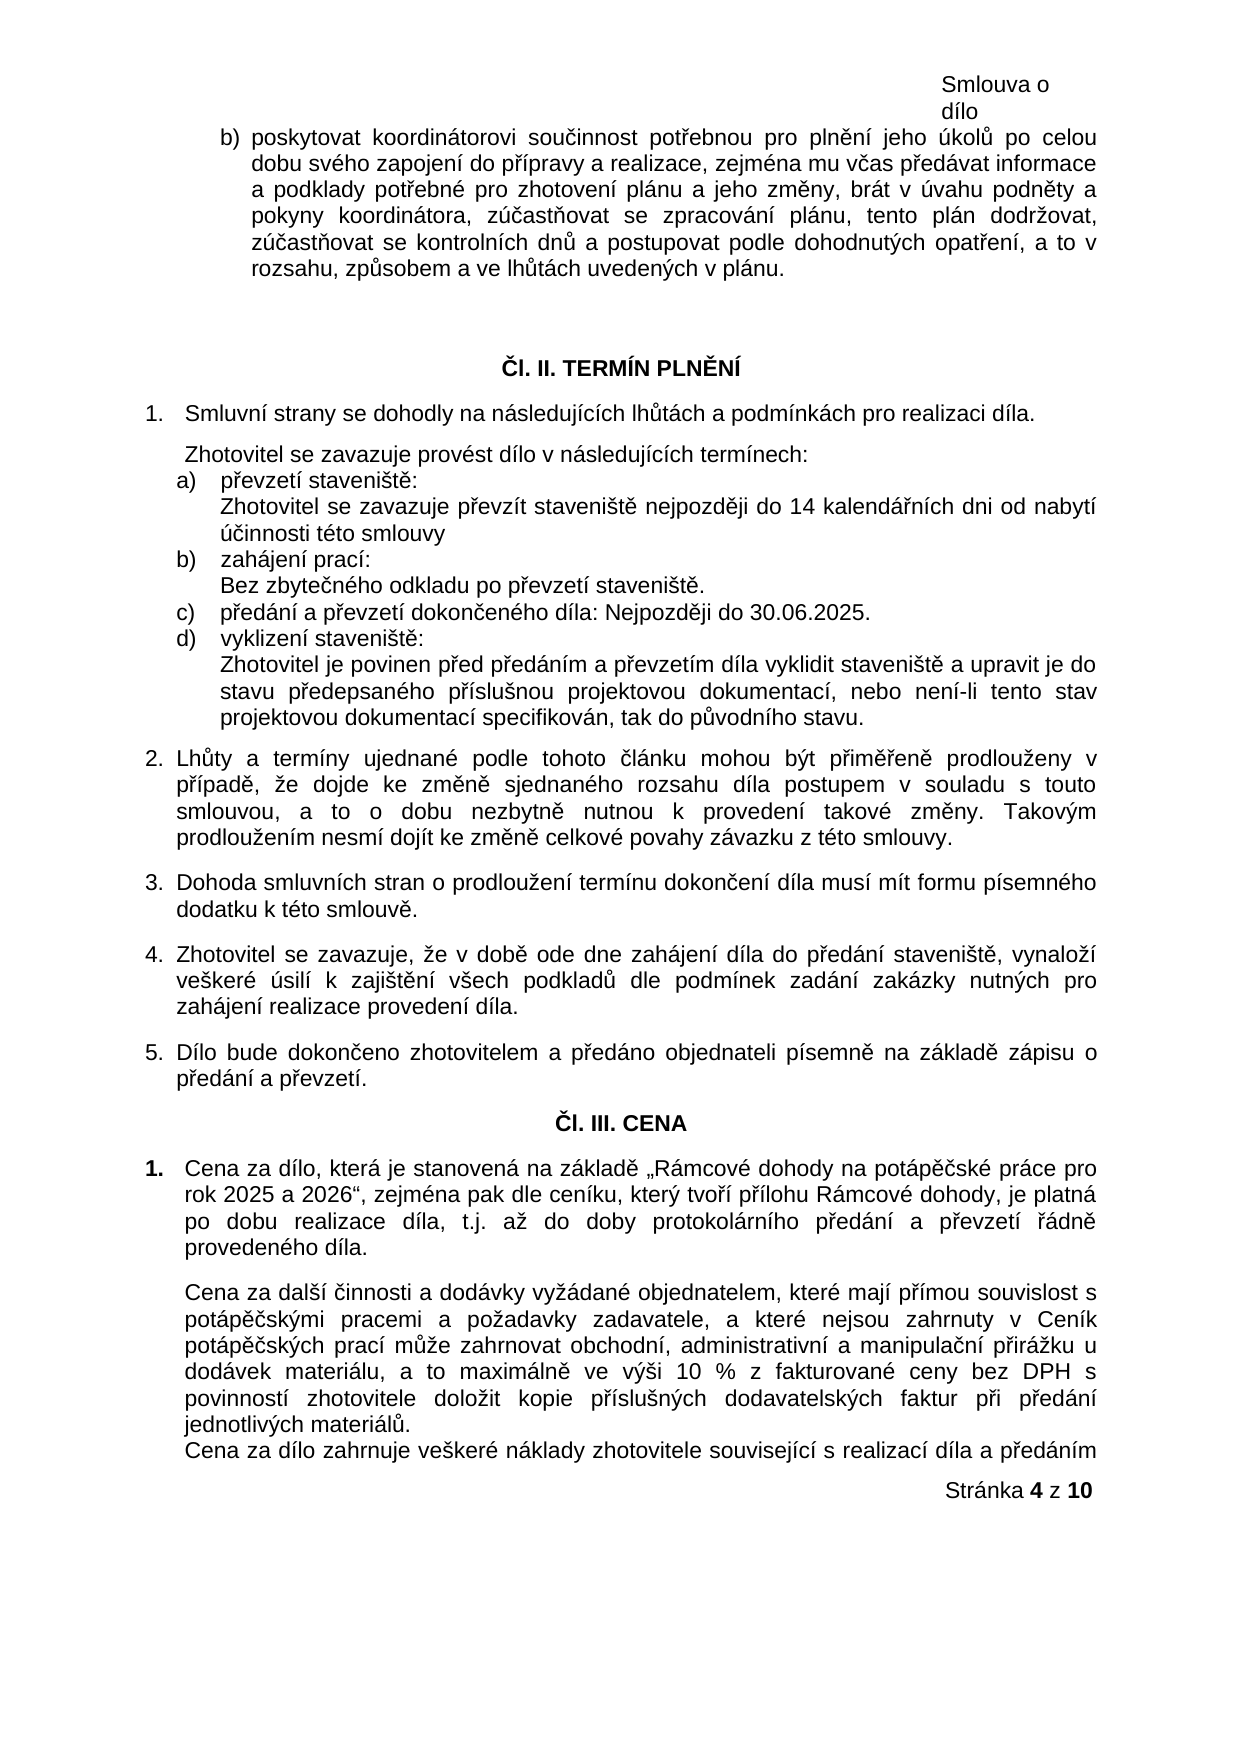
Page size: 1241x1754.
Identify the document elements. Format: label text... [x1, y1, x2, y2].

text Čl. III. CENA [145, 1110, 1097, 1136]
list Dílo bude dokončeno zhotovitelem a předáno objednateli písemně na základě zápisu o předání a převzetí. [145, 1038, 1097, 1091]
list vyklizení staveniště: [145, 625, 1097, 651]
text Zhotovitel je povinen před předáním a převzetím díla vyklidit staveniště a upravit je do stavu předepsaného příslušnou projektovou dokumentací, nebo není-li tento stav projektovou dokumentací specifikován, tak do původního stavu. [220, 651, 1097, 730]
list převzetí staveniště: [145, 467, 1097, 493]
list poskytovat koordinátorovi součinnost potřebnou pro plnění jeho úkolů po celou dobu svého zapojení do přípravy a realizace, zejména mu včas předávat informace a podklady potřebné pro zhotovení plánu a jeho změny, brát v úvahu podněty a pokyny koordinátora, zúčastňovat se zpracování plánu, tento plán dodržovat, zúčastňovat se kontrolních dnů a postupovat podle dohodnutých opatření, a to v rozsahu, způsobem a ve lhůtách uvedených v plánu. [220, 123, 1097, 282]
list Dohoda smluvních stran o prodloužení termínu dokončení díla musí mít formu písemného dodatku k této smlouvě. [145, 869, 1097, 922]
text Bez zbytečného odkladu po převzetí staveniště. [145, 572, 1097, 599]
list Lhůty a termíny ujednané podle tohoto článku mohou být přiměřeně prodlouženy v případě, že dojde ke změně sjednaného rozsahu díla postupem v souladu s touto smlouvou, a to o dobu nezbytně nutnou k provedení takové změny. Takovým prodloužením nesmí dojít ke změně celkové povahy závazku z této smlouvy. [145, 745, 1097, 850]
list předání a převzetí dokončeného díla: Nejpozději do 30.06.2025. [176, 599, 1097, 625]
list Smluvní strany se dohodly na následujících lhůtách a podmínkách pro realizaci díla. [145, 399, 1097, 426]
list zahájení prací: [145, 546, 1097, 572]
list Zhotovitel se zavazuje, že v době ode dne zahájení díla do předání staveniště, vynaloží veškeré úsilí k zajištění všech podkladů dle podmínek zadání zakázky nutných pro zahájení realizace provedení díla. [145, 941, 1097, 1020]
list Cena za dílo, která je stanovená na základě „Rámcové dohody na potápěčské práce pro rok 2025 a 2026“, zejména pak dle ceníku, který tvoří přílohu Rámcové dohody, je platná po dobu realizace díla, t.j. až do doby protokolárního předání a převzetí řádně provedeného díla. [145, 1155, 1097, 1260]
text Zhotovitel se zavazuje provést dílo v následujících termínech: [145, 441, 1097, 467]
text Zhotovitel se zavazuje převzít staveniště nejpozději do 14 kalendářních dni od nabytí účinnosti této smlouvy [220, 493, 1097, 546]
text Cena za dílo zahrnuje veškeré náklady zhotovitele související s realizací díla a předáním Stránka 4 z 10 [184, 1437, 1097, 1503]
text Čl. II. TERMÍN PLNĚNÍ [145, 354, 1097, 381]
text Cena za další činnosti a dodávky vyžádané objednatelem, které mají přímou souvislost s potápěčskými pracemi a požadavky zadavatele, a které nejsou zahrnuty v Ceník potápěčských prací může zahrnovat obchodní, administrativní a manipulační přirážku u dodávek materiálu, a to maximálně ve výši 10 % z fakturované ceny bez DPH s povinností zhotovitele doložit kopie příslušných dodavatelských faktur při předání jednotlivých materiálů. [184, 1279, 1097, 1437]
